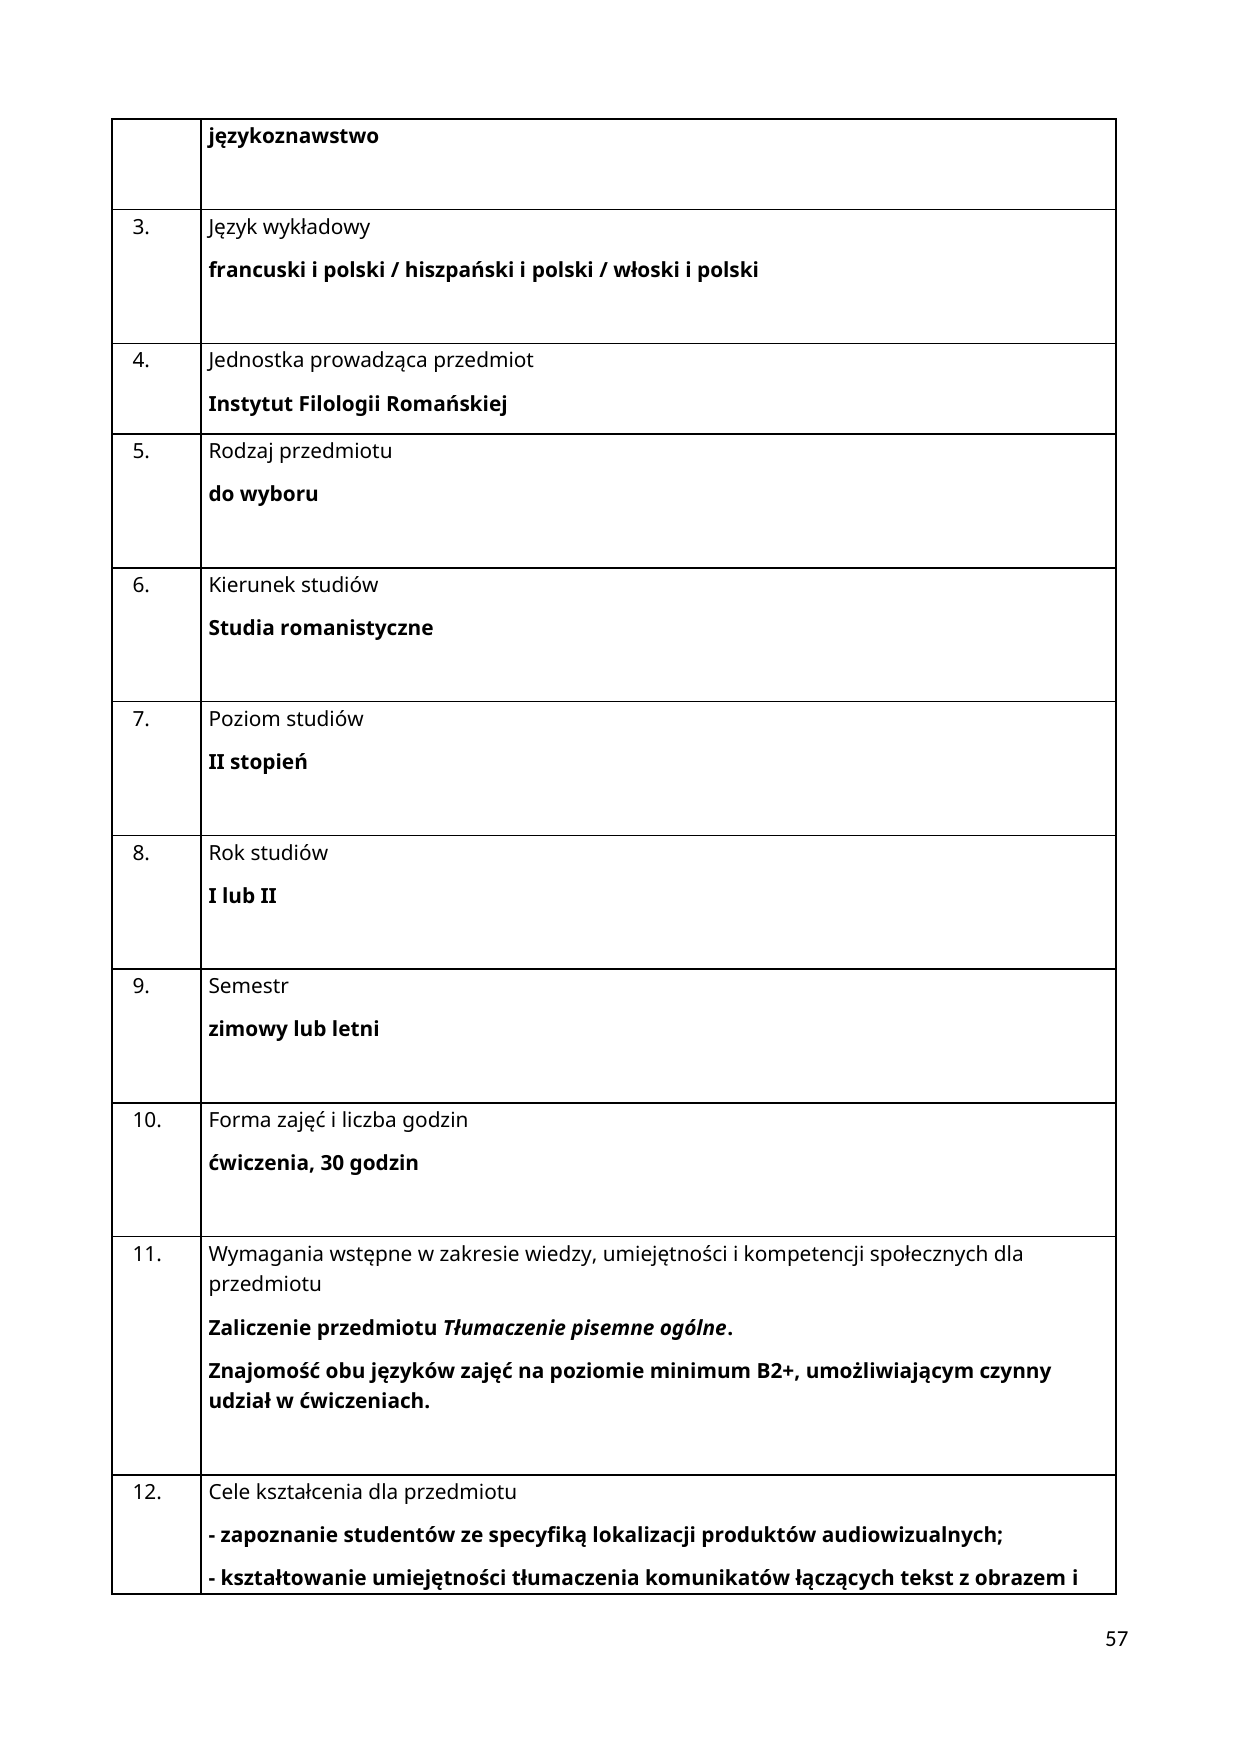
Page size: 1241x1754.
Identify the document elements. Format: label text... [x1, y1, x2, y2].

table_cell Semestr zimowy lub letni [202, 970, 1115, 1102]
table_cell Rodzaj przedmiotu do wyboru [202, 435, 1115, 567]
table_cell Jednostka prowadząca przedmiot Instytut Filologii Romańskiej [202, 344, 1115, 433]
table_cell [113, 1476, 200, 1593]
table_cell Język wykładowy francuski i polski / hiszpański i polski / włoski i polski [202, 210, 1115, 342]
table_cell Forma zajęć i liczba godzin ćwiczenia, 30 godzin [202, 1104, 1115, 1236]
table_cell [113, 836, 200, 968]
table_cell [113, 435, 200, 567]
table_cell [113, 344, 200, 433]
table_cell [113, 702, 200, 834]
table_cell [113, 120, 200, 209]
table_cell Poziom studiów II stopień [202, 702, 1115, 834]
table_cell Wymagania wstępne w zakresie wiedzy, umiejętności i kompetencji społecznych dla przedmiotu Zaliczenie przedmiotu Tłumaczenie pisemne ogólne. Znajomość obu języków zajęć na poziomie minimum B2+, umożliwiającym czynny udział w ćwiczeniach. [202, 1237, 1115, 1474]
table_cell [113, 569, 200, 701]
table_cell [113, 1104, 200, 1236]
table_cell [113, 1237, 200, 1474]
table_cell Kierunek studiów Studia romanistyczne [202, 569, 1115, 701]
table_cell Rok studiów I lub II [202, 836, 1115, 968]
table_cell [202, 120, 1115, 209]
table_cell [202, 1476, 1115, 1593]
table_cell [113, 210, 200, 342]
table_cell [113, 970, 200, 1102]
